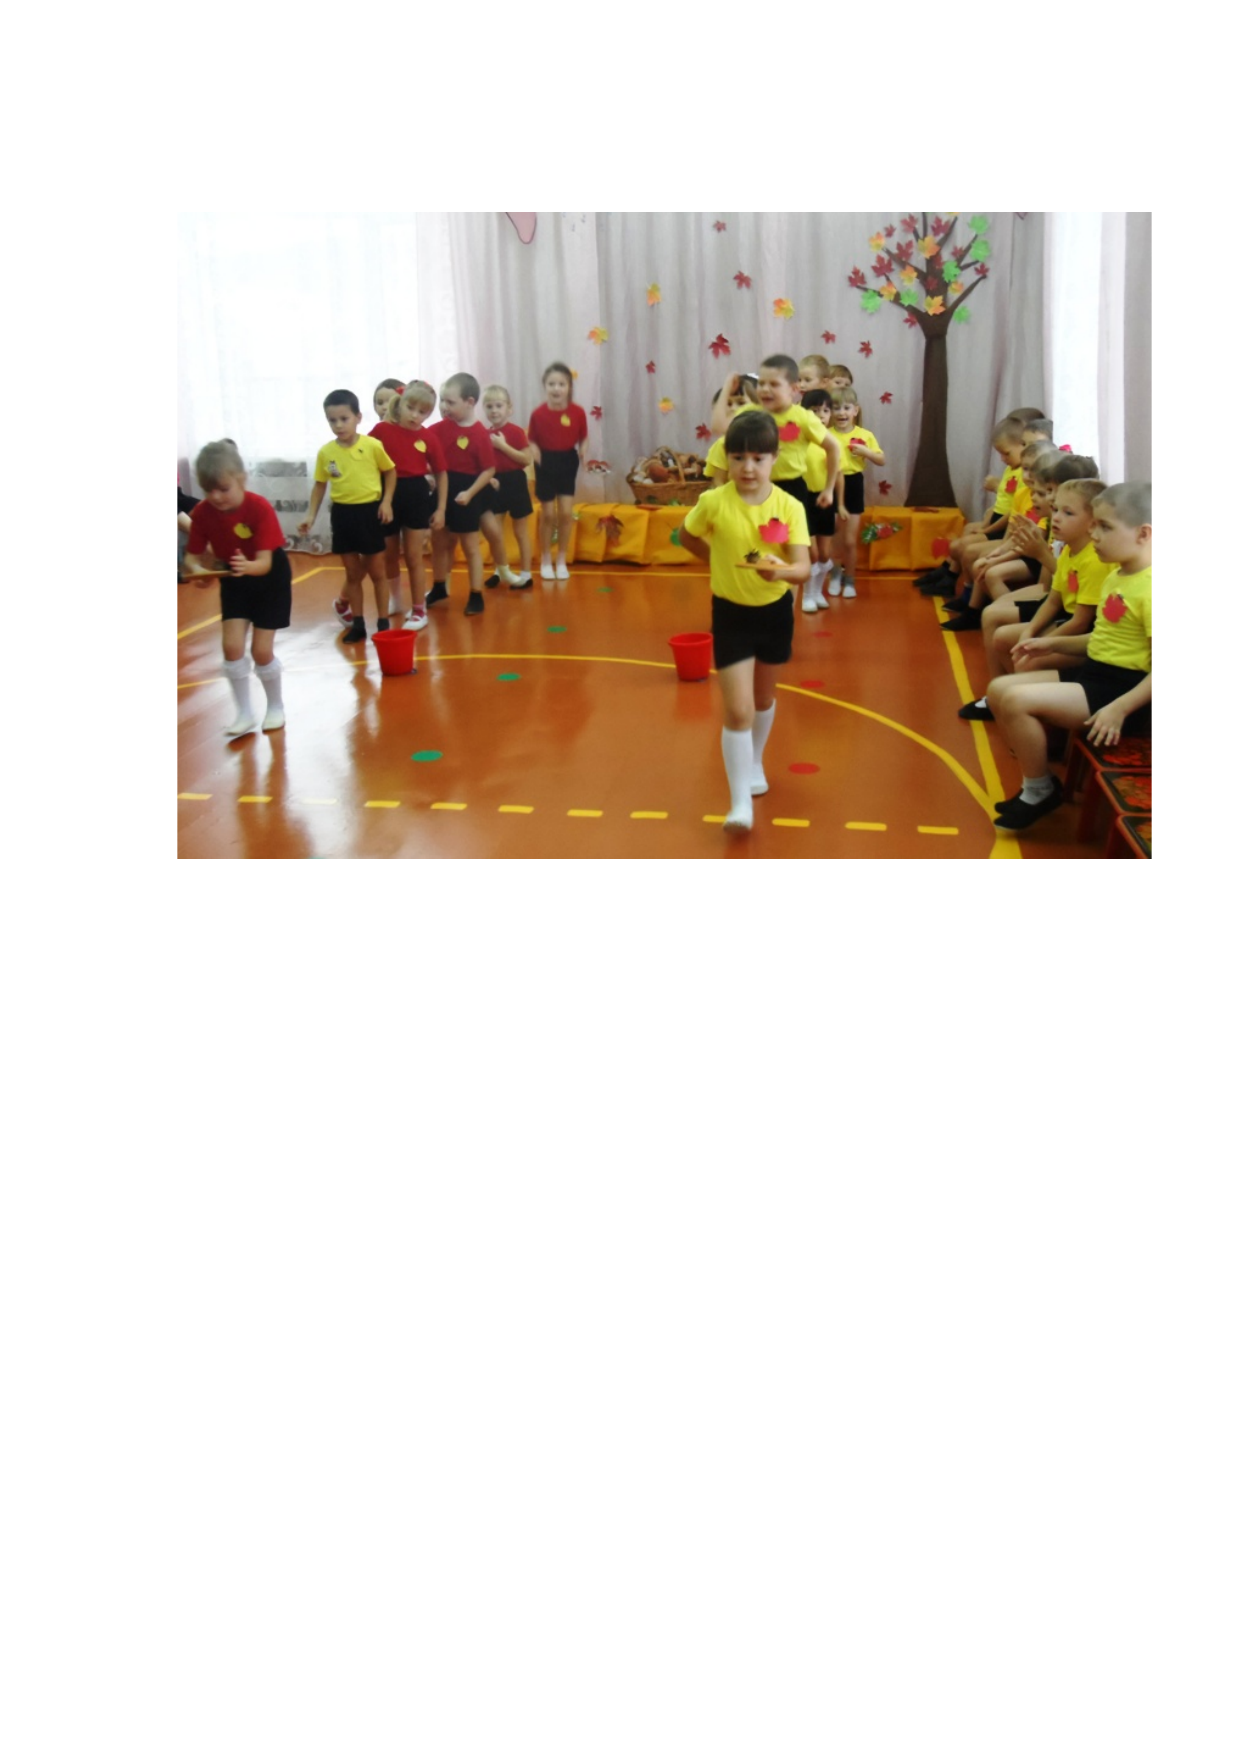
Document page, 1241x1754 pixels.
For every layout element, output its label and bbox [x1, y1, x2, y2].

picture [177, 212, 1152, 859]
